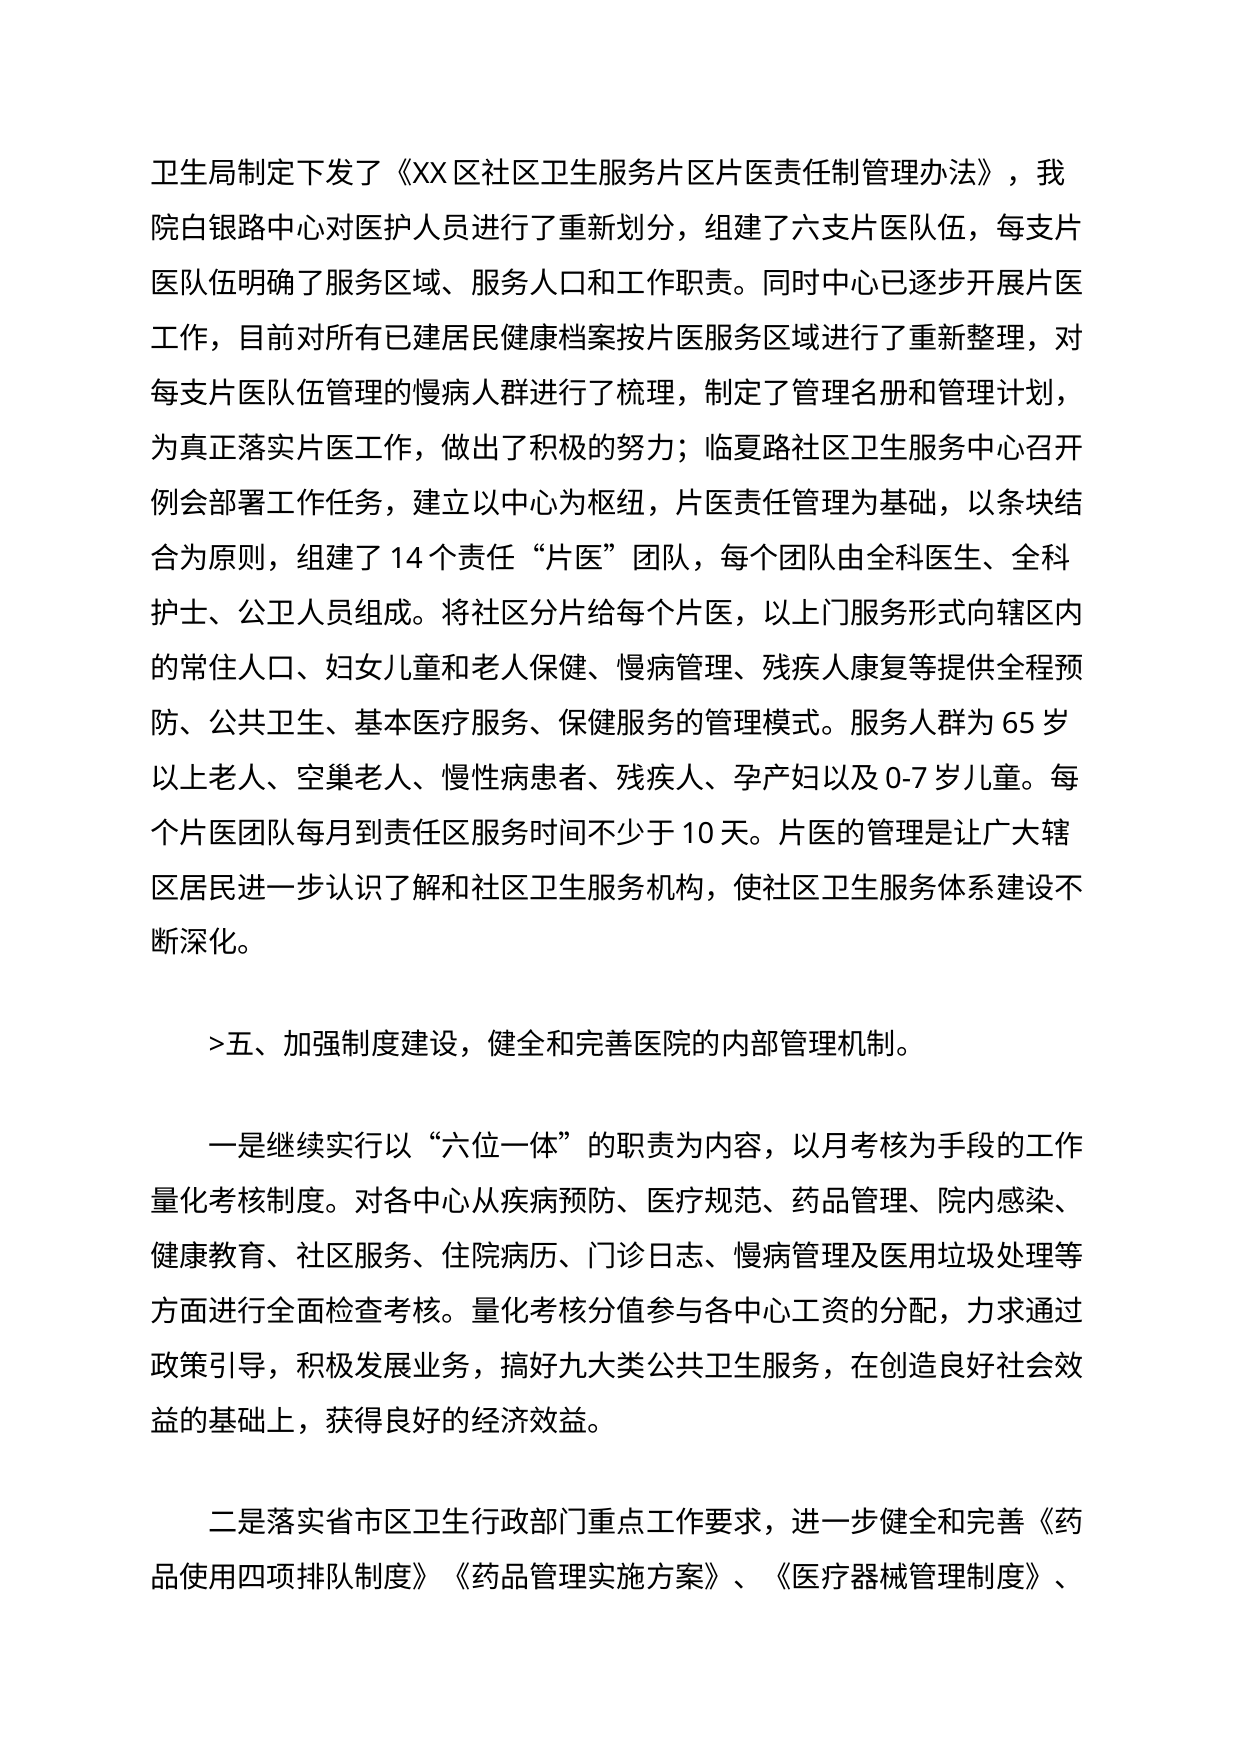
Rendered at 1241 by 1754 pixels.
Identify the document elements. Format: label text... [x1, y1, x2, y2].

text >五、加强制度建设，健全和完善医院的内部管理机制。 [150, 1021, 1090, 1063]
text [150, 1499, 1090, 1596]
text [150, 150, 1090, 961]
text 一是继续实行以“六位一体”的职责为内容，以月考核为手段的工作量化考核制度。对各中心从疾病预防、医疗规范、药品管理、院内感染、健康教育、社区服务、住院病历、门诊日志、慢病管理及医用垃圾处理等方面进行全面检查考核。量化考核分值参与各中心工资的分配，力求通过政策引导，积极发展业务，搞好九大类公共卫生服务，在创造良好社会效益的基础上，获得良好的经济效益。 [150, 1123, 1090, 1439]
